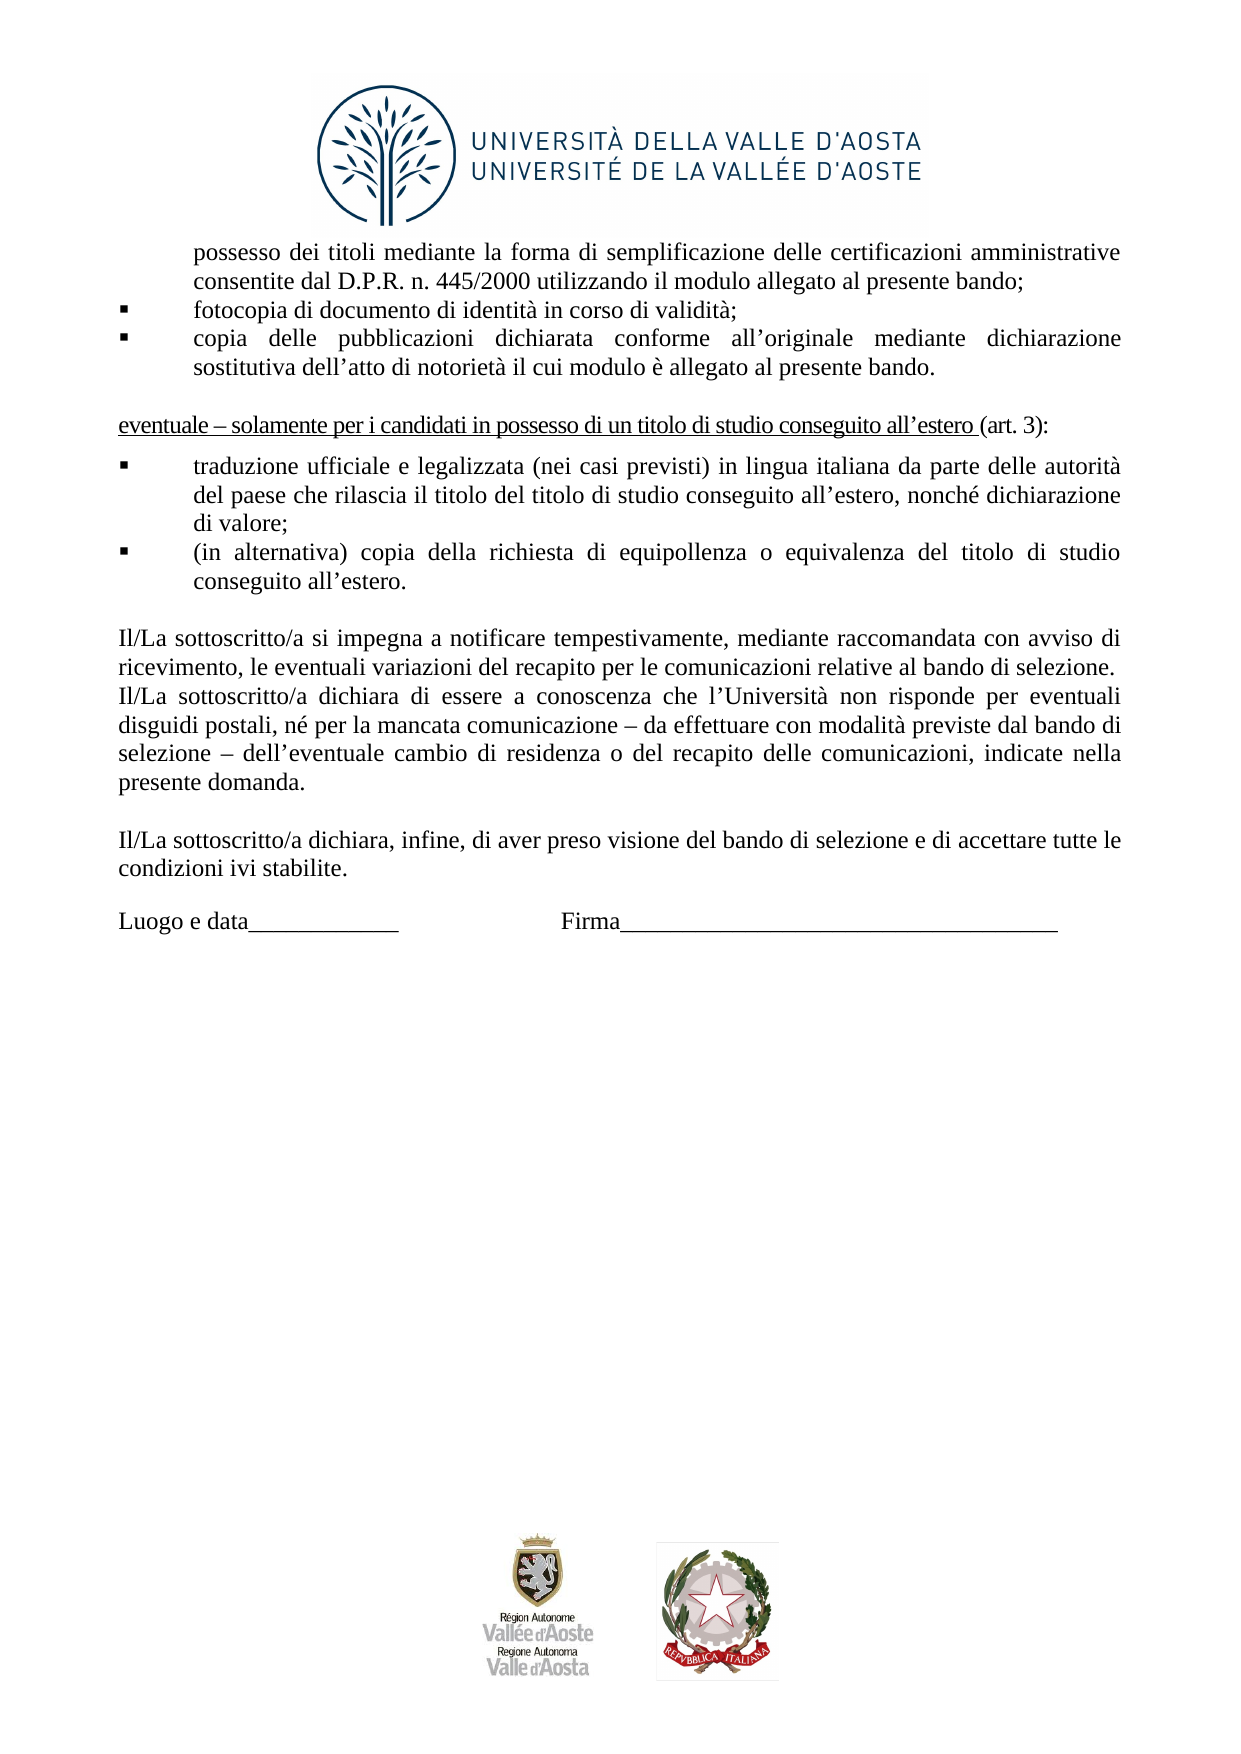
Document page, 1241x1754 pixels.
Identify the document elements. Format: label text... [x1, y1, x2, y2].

list traduzione ufficiale e legalizzata (nei casi previsti) in lingua italiana da parte delle autorità del paese che rilascia il titolo del titolo di studio conseguito all’estero, nonché dichiarazione di valore; [118, 451, 1122, 537]
picture [461, 1533, 611, 1681]
text Il/La sottoscritto/a si impegna a notificare tempestivamente, mediante raccomandata con avviso di ricevimento, le eventuali variazioni del recapito per le comunicazioni relative al bando di selezione. [118, 623, 1122, 681]
list fotocopia di documento di identità in corso di validità; [118, 295, 1122, 323]
picture [310, 73, 930, 238]
text Il/La sottoscritto/a dichiara di essere a conoscenza che l’Università non risponde per eventuali disguidi postali, né per la mancata comunicazione – da effettuare con modalità previste dal bando di selezione – dell’eventuale cambio di residenza o del recapito delle comunicazioni, indicate nella presente domanda. [118, 681, 1122, 796]
list copia delle pubblicazioni dichiarata conforme all’originale mediante dichiarazione sostitutiva dell’atto di notorietà il cui modulo è allegato al presente bando. [118, 323, 1122, 381]
list (in alternativa) copia della richiesta di equipollenza o equivalenza del titolo di studio conseguito all’estero. [118, 537, 1122, 595]
text Il/La sottoscritto/a dichiara, infine, di aver preso visione del bando di selezione e di accettare tutte le condizioni ivi stabilite. [118, 825, 1122, 882]
text eventuale – solamente per i candidati in possesso di un titolo di studio conseguito all’estero (art. 3): [118, 410, 1122, 438]
text Luogo e data____________ Firma___________________________________ [118, 906, 1122, 935]
picture [656, 1542, 779, 1681]
